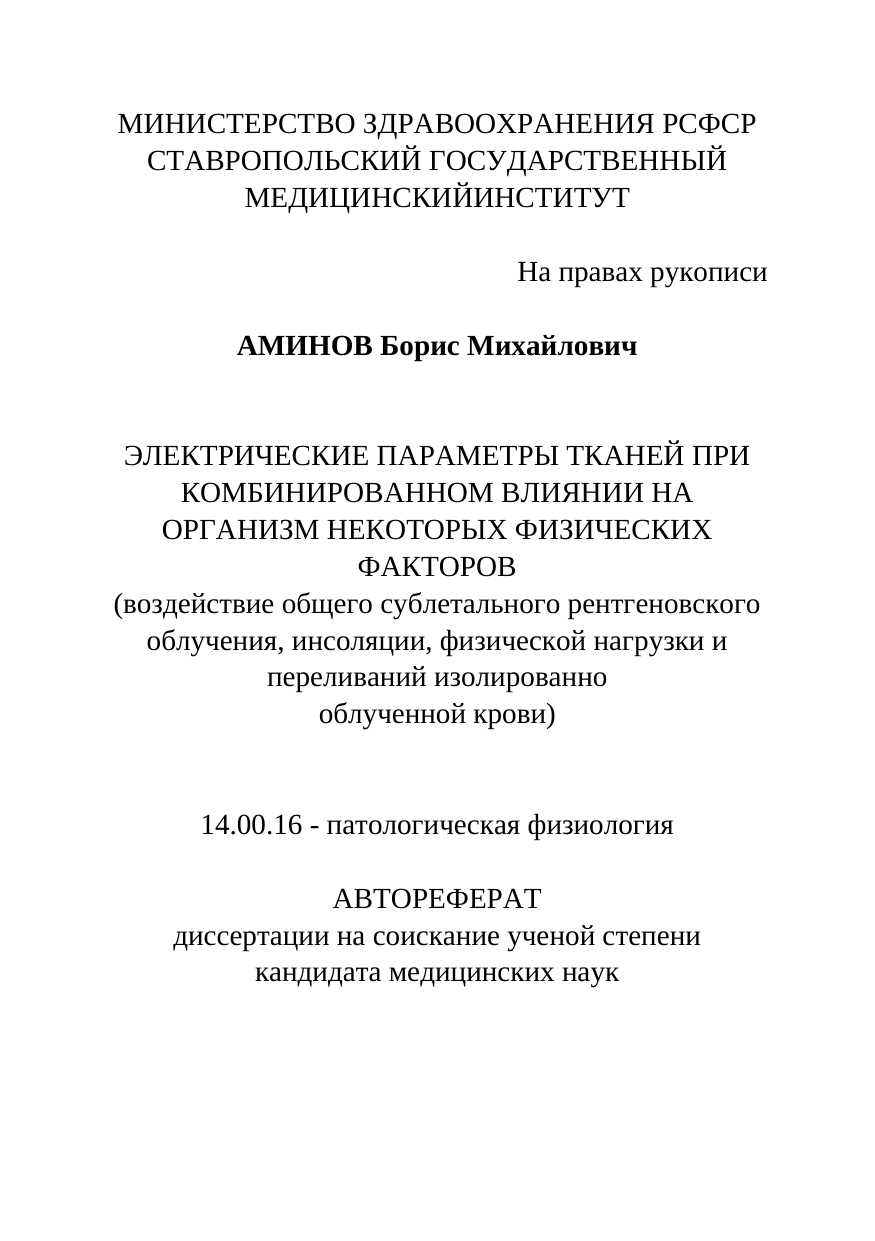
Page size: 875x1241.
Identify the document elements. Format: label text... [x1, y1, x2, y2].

text (воздействие общего сублетального рентгеновского облучения, инсоляции, физической нагрузки и [106, 586, 768, 656]
text ОРГАНИЗМ НЕКОТОРЫХ ФИЗИЧЕСКИХ [106, 512, 768, 546]
text диссертации на соискание ученой степени [106, 918, 768, 951]
text АМИНОВ Борис Михайлович [106, 328, 768, 361]
text облученной крови) [106, 696, 768, 730]
text кандидата медицинских наук [106, 954, 768, 988]
text СТАВРОПОЛЬСКИЙ ГОСУДАРСТВЕННЫЙ МЕДИЦИНСКИЙИНСТИТУТ [106, 143, 768, 214]
text МИНИСТЕРСТВО ЗДРАВООХРАНЕНИЯ РСФСР [106, 106, 768, 140]
text На правах рукописи [106, 254, 768, 287]
text ЭЛЕКТРИЧЕСКИЕ ПАРАМЕТРЫ ТКАНЕЙ ПРИ КОМБИНИРОВАННОМ ВЛИЯНИИ НА [106, 438, 768, 509]
text ФАКТОРОВ [106, 549, 768, 582]
text АВТОРЕФЕРАТ [106, 881, 768, 914]
text 14.00.16 - патологическая физиология [106, 807, 768, 841]
text переливаний изолированно [106, 659, 768, 693]
